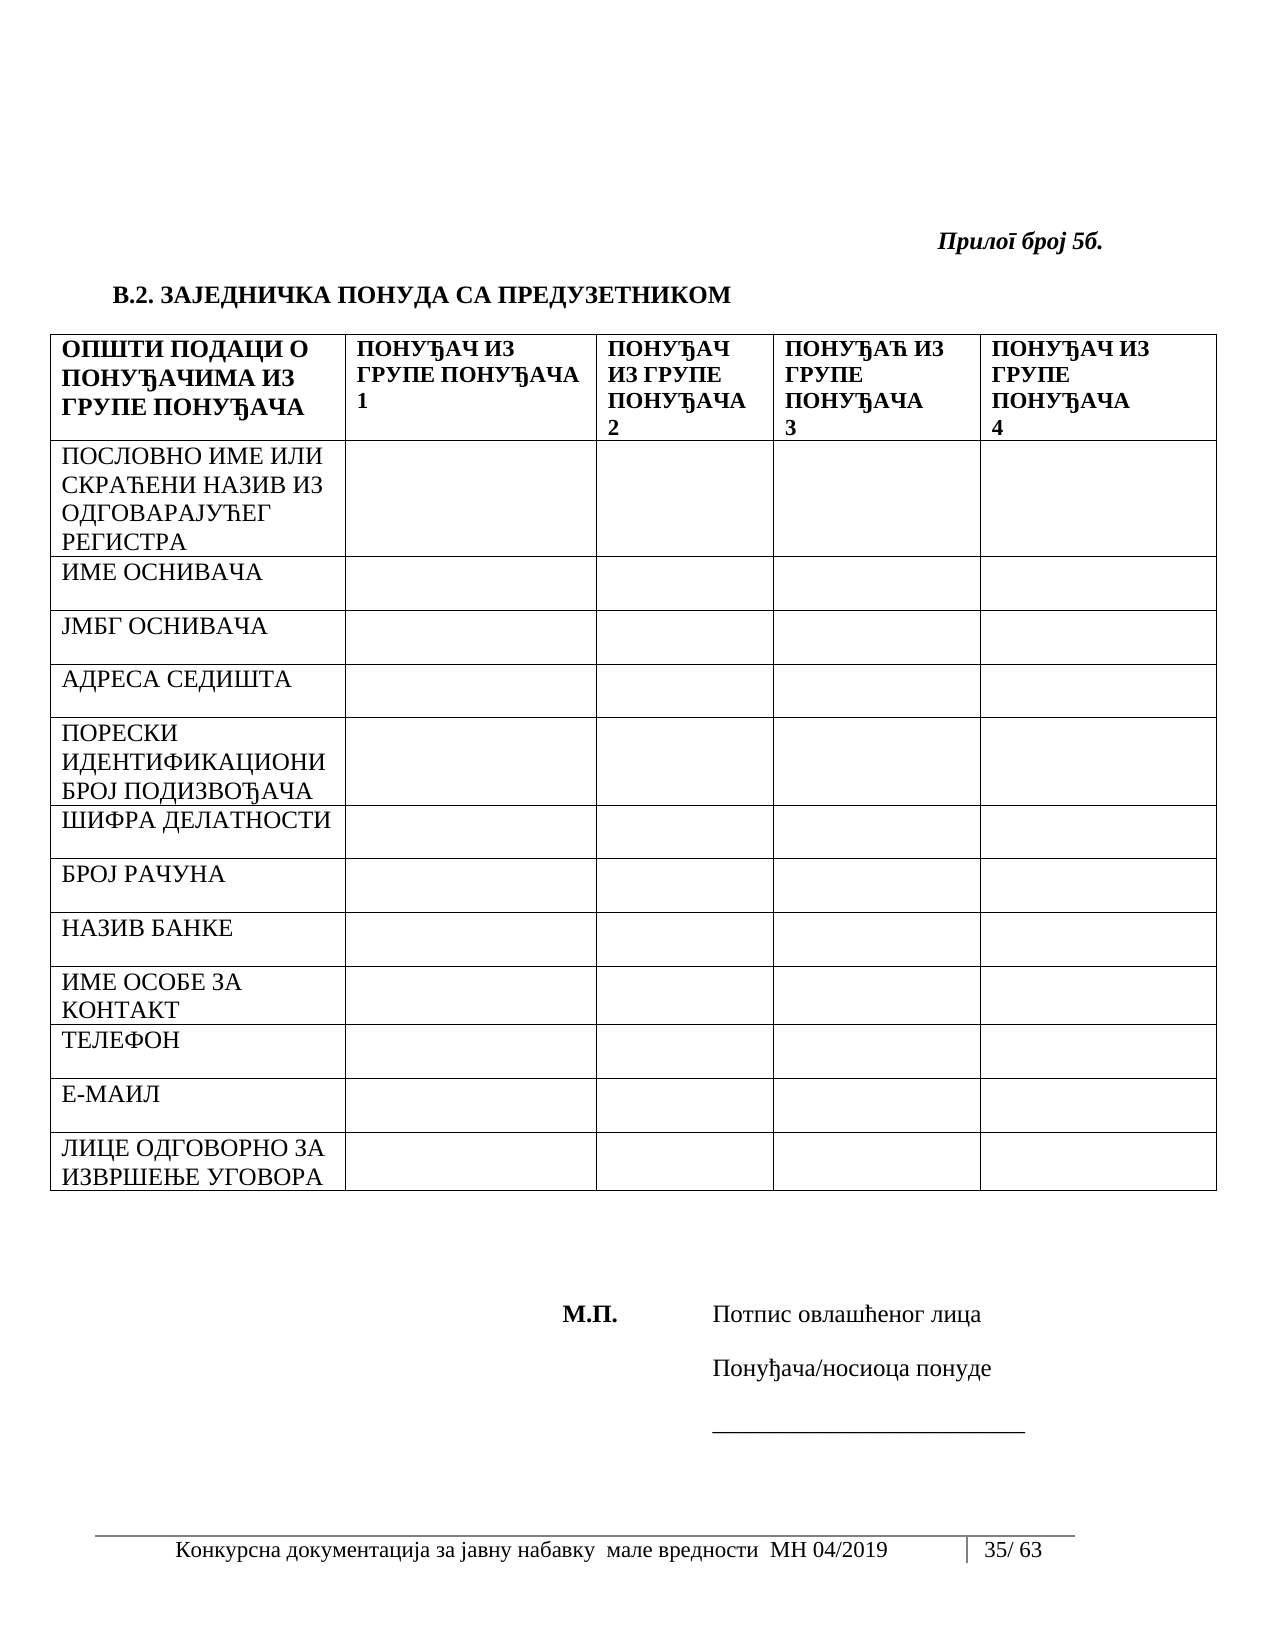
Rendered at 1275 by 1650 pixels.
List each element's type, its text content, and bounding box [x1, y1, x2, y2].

table_cell [774, 859, 980, 912]
table_cell ЛИЦЕ ОДГОВОРНО ЗА ИЗВРШЕЊЕ УГОВОРА [51, 1133, 345, 1190]
table_cell [981, 859, 1216, 912]
table_cell [981, 611, 1216, 663]
table_cell [774, 557, 980, 610]
table_cell [597, 718, 773, 804]
table_cell [346, 859, 596, 912]
table_cell [774, 665, 980, 717]
table_cell [981, 967, 1216, 1024]
table_cell [346, 806, 596, 858]
table_cell [981, 1025, 1216, 1078]
table_cell [597, 611, 773, 663]
table_cell [346, 1079, 596, 1132]
table_cell ИМЕ ОСНИВАЧА [51, 557, 345, 610]
table_cell ПОРЕСКИ ИДЕНТИФИКАЦИОНИ БРОЈ ПОДИЗВОЂАЧА [51, 718, 345, 804]
table_cell ИМЕ ОСОБЕ ЗА КОНТАКТ [51, 967, 345, 1024]
table_cell [346, 665, 596, 717]
table_cell [597, 1079, 773, 1132]
table_cell [346, 718, 596, 804]
table_cell [981, 557, 1216, 610]
table_cell [981, 718, 1216, 804]
table_cell [774, 1079, 980, 1132]
table_cell [981, 1133, 1216, 1190]
table_cell [981, 441, 1216, 556]
table_cell [597, 859, 773, 912]
text Прилог број 5б. [776, 226, 1163, 254]
table_cell [774, 967, 980, 1024]
table_cell Е-МАИЛ [51, 1079, 345, 1132]
table_cell ЈМБГ ОСНИВАЧА [51, 611, 345, 663]
table_cell НАЗИВ БАНКЕ [51, 913, 345, 966]
table_cell ШИФРА ДЕЛАТНОСТИ [51, 806, 345, 858]
table_cell [597, 806, 773, 858]
table_cell [346, 611, 596, 663]
table_cell [774, 1025, 980, 1078]
table_cell БРОЈ РАЧУНА [51, 859, 345, 912]
table_cell [774, 913, 980, 966]
table_cell [346, 441, 596, 556]
table_cell [346, 913, 596, 966]
table_cell [981, 665, 1216, 717]
table_cell [981, 806, 1216, 858]
table_cell [774, 441, 980, 556]
table_cell [346, 1025, 596, 1078]
table_cell ТЕЛЕФОН [51, 1025, 345, 1078]
table_cell [597, 557, 773, 610]
table_cell [774, 718, 980, 804]
table_cell ПОСЛОВНО ИМЕ ИЛИ СКРАЋЕНИ НАЗИВ ИЗ ОДГОВАРАЈУЋЕГ РЕГИСТРА [51, 441, 345, 556]
table_cell [597, 1133, 773, 1190]
table_header ОПШТИ ПОДАЦИ О ПОНУЂАЧИМА ИЗ ГРУПЕ ПОНУЂАЧА [51, 335, 345, 440]
table_cell [346, 967, 596, 1024]
table_cell [597, 967, 773, 1024]
text _________________________ [112, 1407, 1163, 1436]
table_cell [774, 611, 980, 663]
table_header ПОНУЂАЧ ИЗ ГРУПЕ ПОНУЂАЧА 1 [346, 335, 596, 440]
table_cell [346, 557, 596, 610]
table_header ПОНУЂАЧ ИЗ ГРУПЕ ПОНУЂАЧА 4 [981, 335, 1216, 440]
table_cell [597, 1025, 773, 1078]
table_cell [774, 1133, 980, 1190]
table_cell АДРЕСА СЕДИШТА [51, 665, 345, 717]
table_header ПОНУЂАЋ ИЗ ГРУПЕ ПОНУЂАЧА 3 [774, 335, 980, 440]
table_cell [981, 913, 1216, 966]
table_cell [346, 1133, 596, 1190]
text Понуђача/носиоца понуде [112, 1353, 1163, 1382]
table_cell [597, 665, 773, 717]
text М.П. Потпис овлашћеног лица [112, 1299, 1163, 1328]
table_cell [597, 441, 773, 556]
table_cell [774, 806, 980, 858]
table_cell [597, 913, 773, 966]
table_header ПОНУЂАЧ ИЗ ГРУПЕ ПОНУЂАЧА 2 [597, 335, 773, 440]
text В.2. ЗАЈЕДНИЧКА ПОНУДА СА ПРЕДУЗЕТНИКОМ [112, 280, 1163, 308]
table_cell [981, 1079, 1216, 1132]
